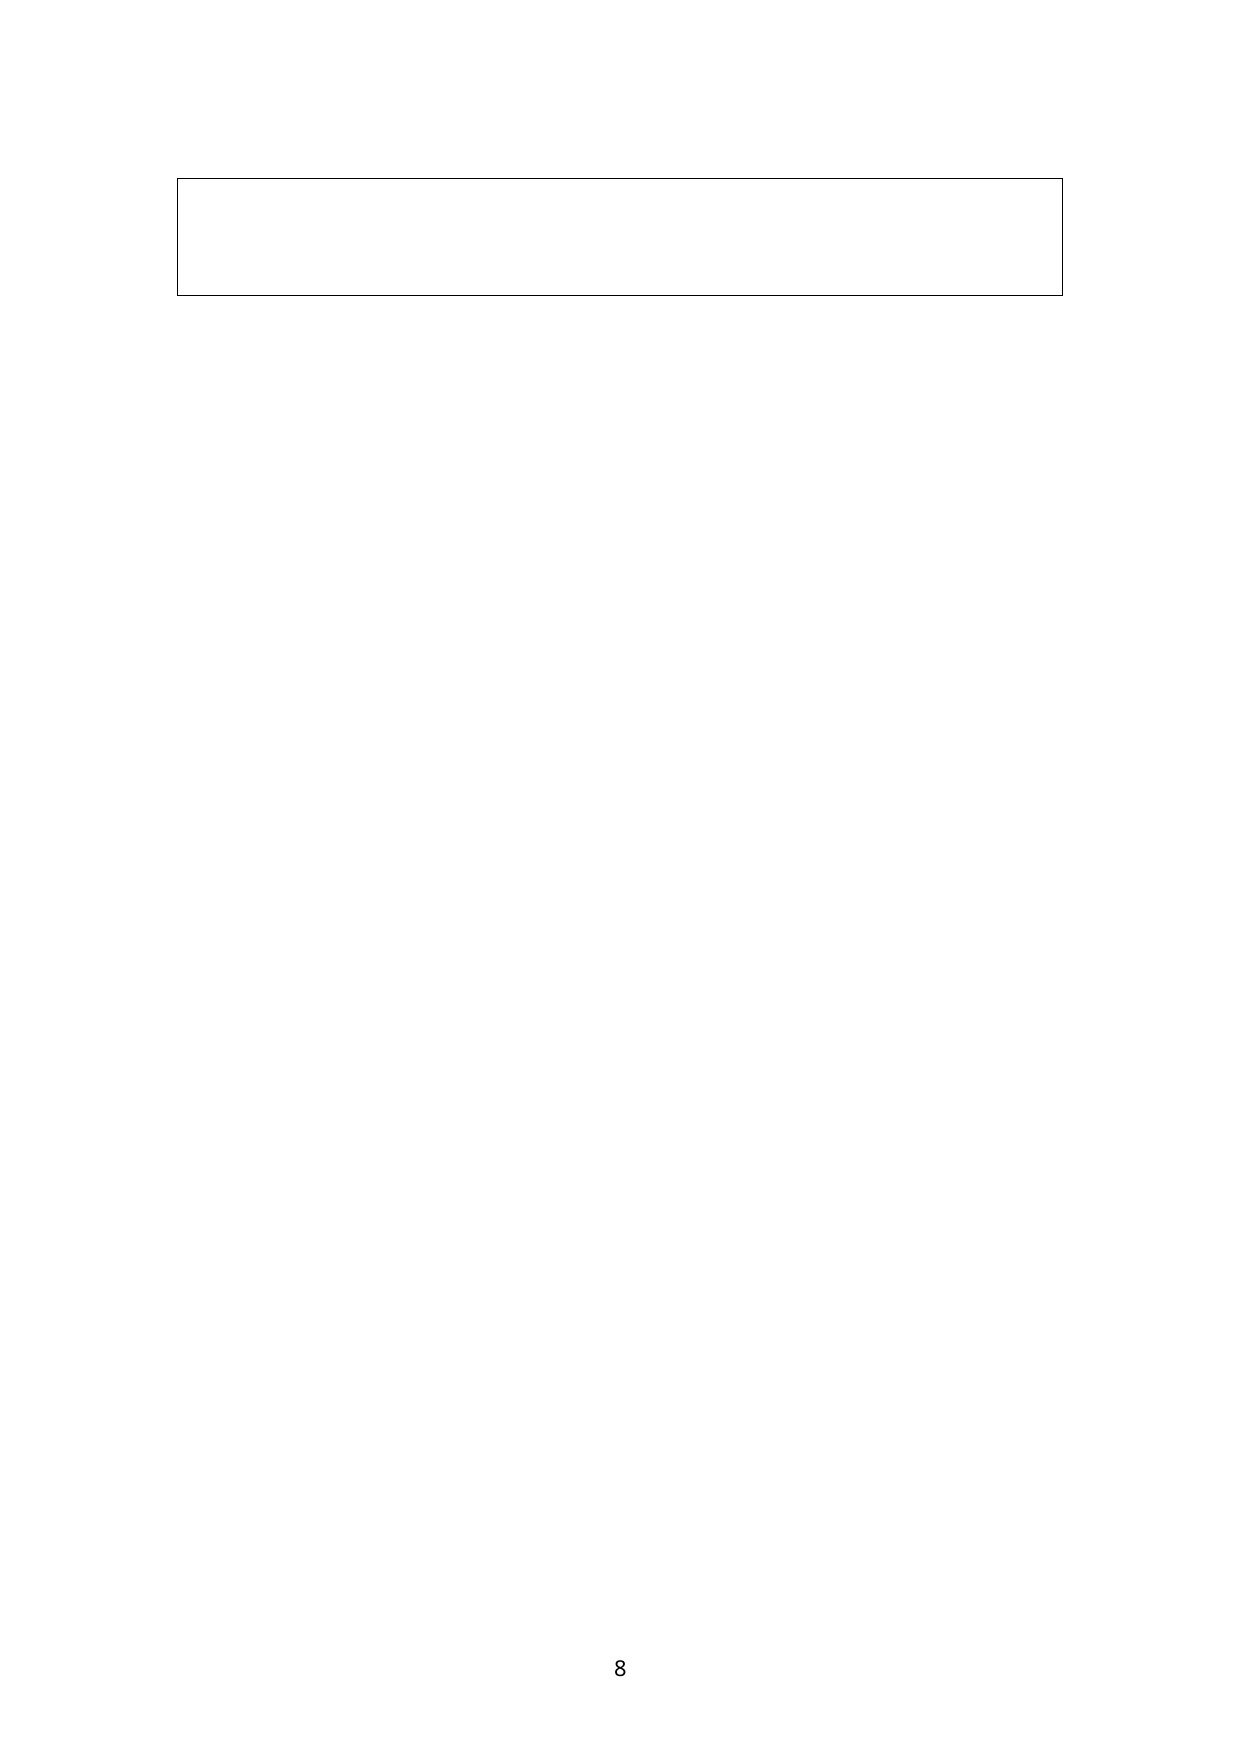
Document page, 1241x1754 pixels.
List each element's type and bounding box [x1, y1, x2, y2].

table_header [178, 179, 1062, 295]
